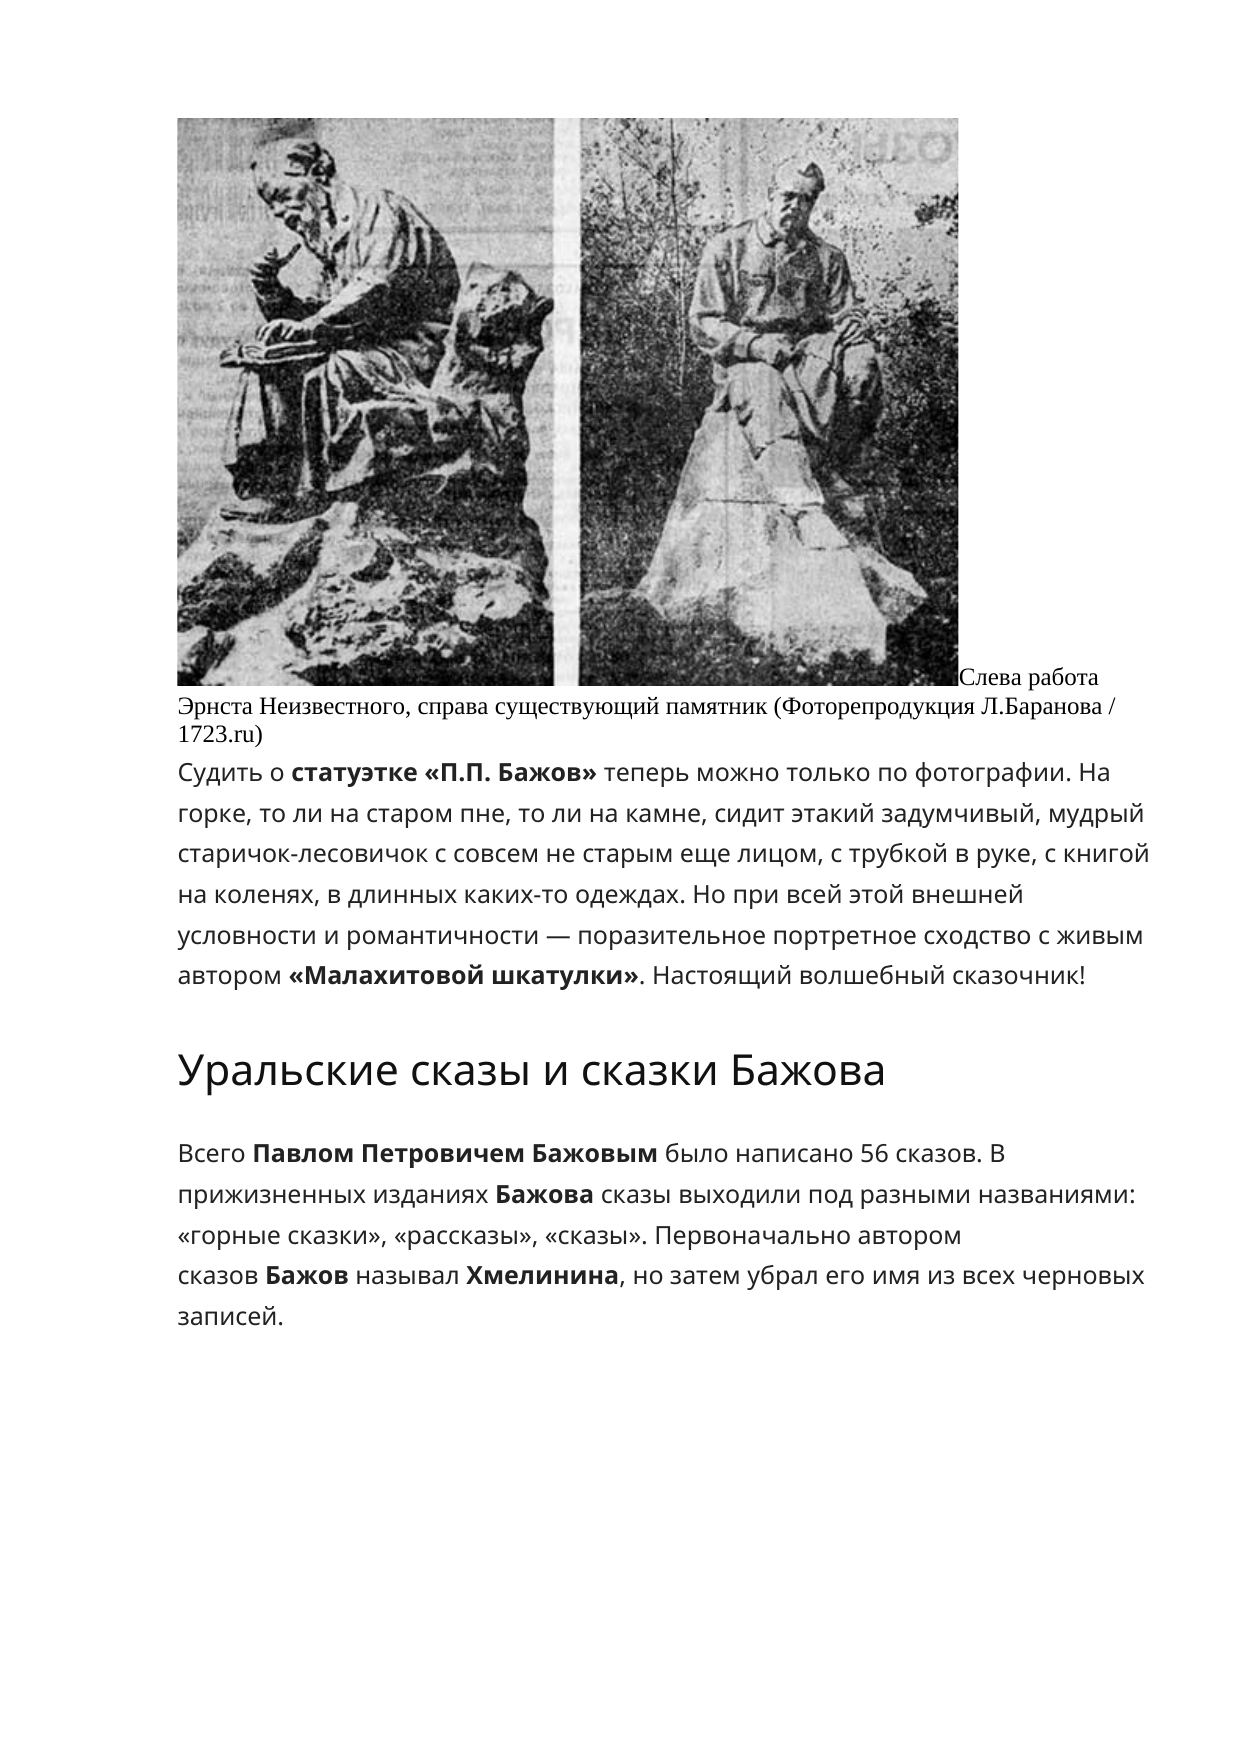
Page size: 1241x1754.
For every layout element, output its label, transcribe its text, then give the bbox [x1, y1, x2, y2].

text Всего Павлом Петровичем Бажовым было написано 56 сказов. В прижизненных изданиях Бажова сказы выходили под разными названиями: «горные сказки», «рассказы», «сказы». Первоначально автором сказов Бажов называл Хмелинина, но затем убрал его имя из всех черновых записей. [177, 1129, 1152, 1333]
text Уральские сказы и сказки Бажова [177, 1039, 1152, 1098]
picture [177, 118, 959, 686]
text Судить о статуэтке «П.П. Бажов» теперь можно только по фотографии. На горке, то ли на старом пне, то ли на камне, сидит этакий задумчивый, мудрый старичок-лесовичок с совсем не старым еще лицом, с трубкой в руке, с книгой на коленях, в длинных каких-то одеждах. Но при всей этой внешней условности и романтичности — поразительное портретное сходство с живым автором «Малахитовой шкатулки». Настоящий волшебный сказочник! [177, 748, 1152, 992]
